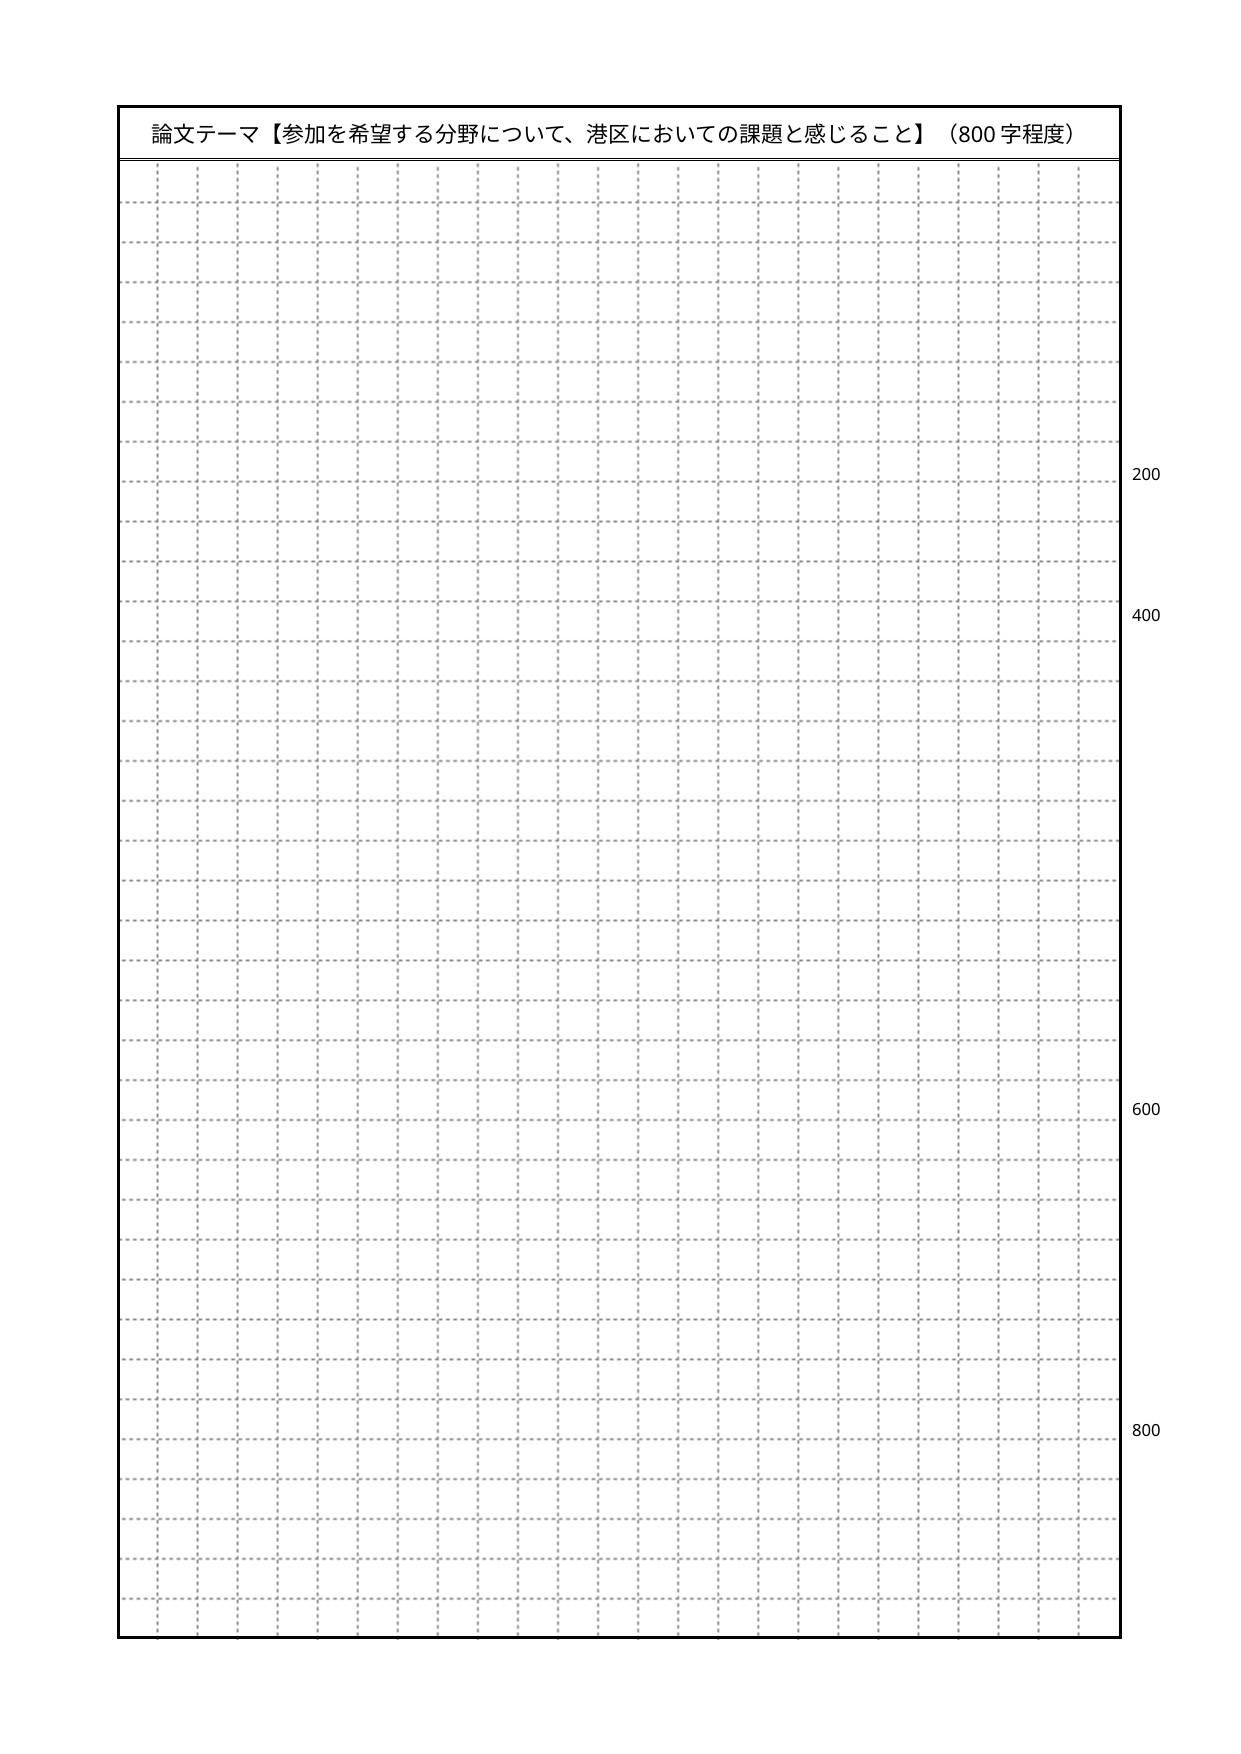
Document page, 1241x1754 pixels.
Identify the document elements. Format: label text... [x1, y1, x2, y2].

table_cell [120, 161, 1119, 1636]
table_header 論文テーマ【参加を希望する分野について、港区においての課題と感じること】（800字程度） [120, 108, 1119, 158]
